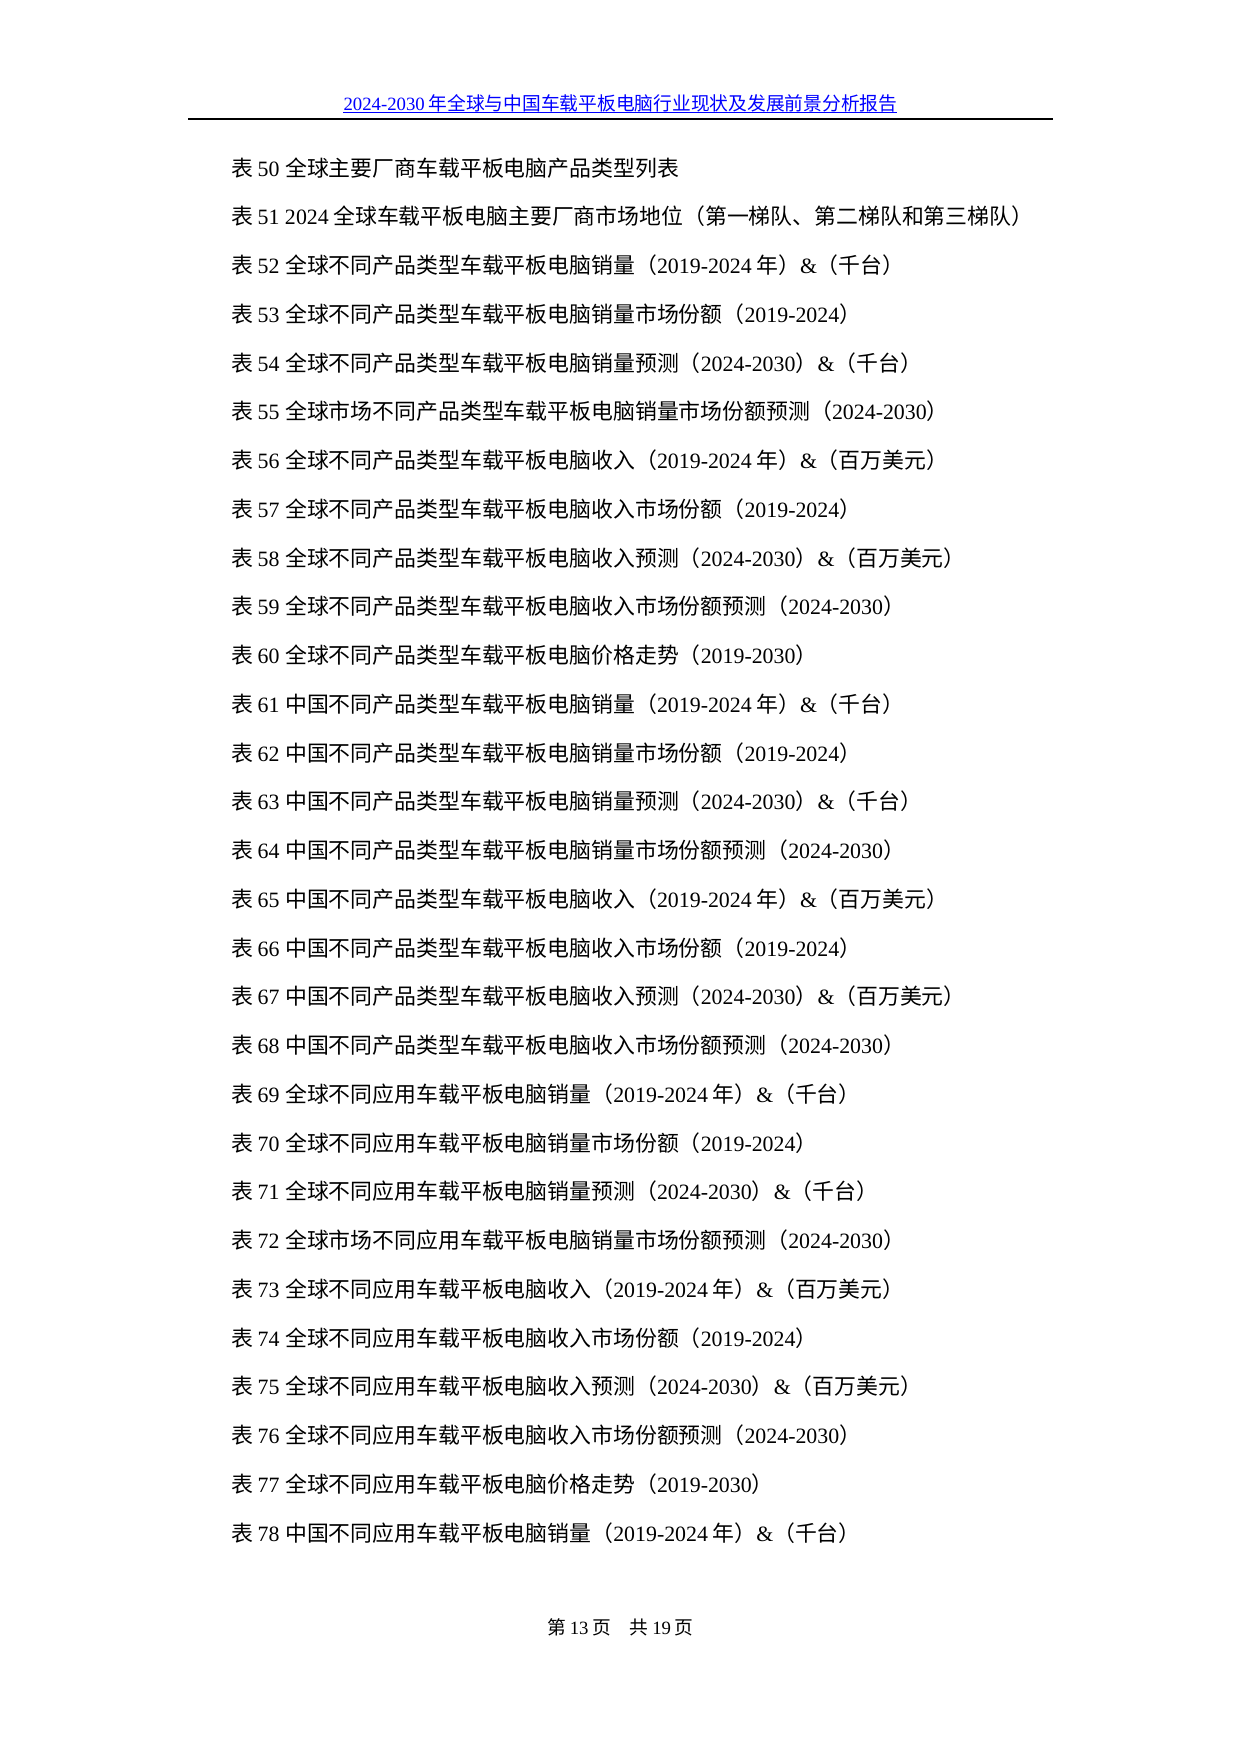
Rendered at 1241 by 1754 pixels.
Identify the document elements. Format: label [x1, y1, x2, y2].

text [187, 150, 1053, 1548]
